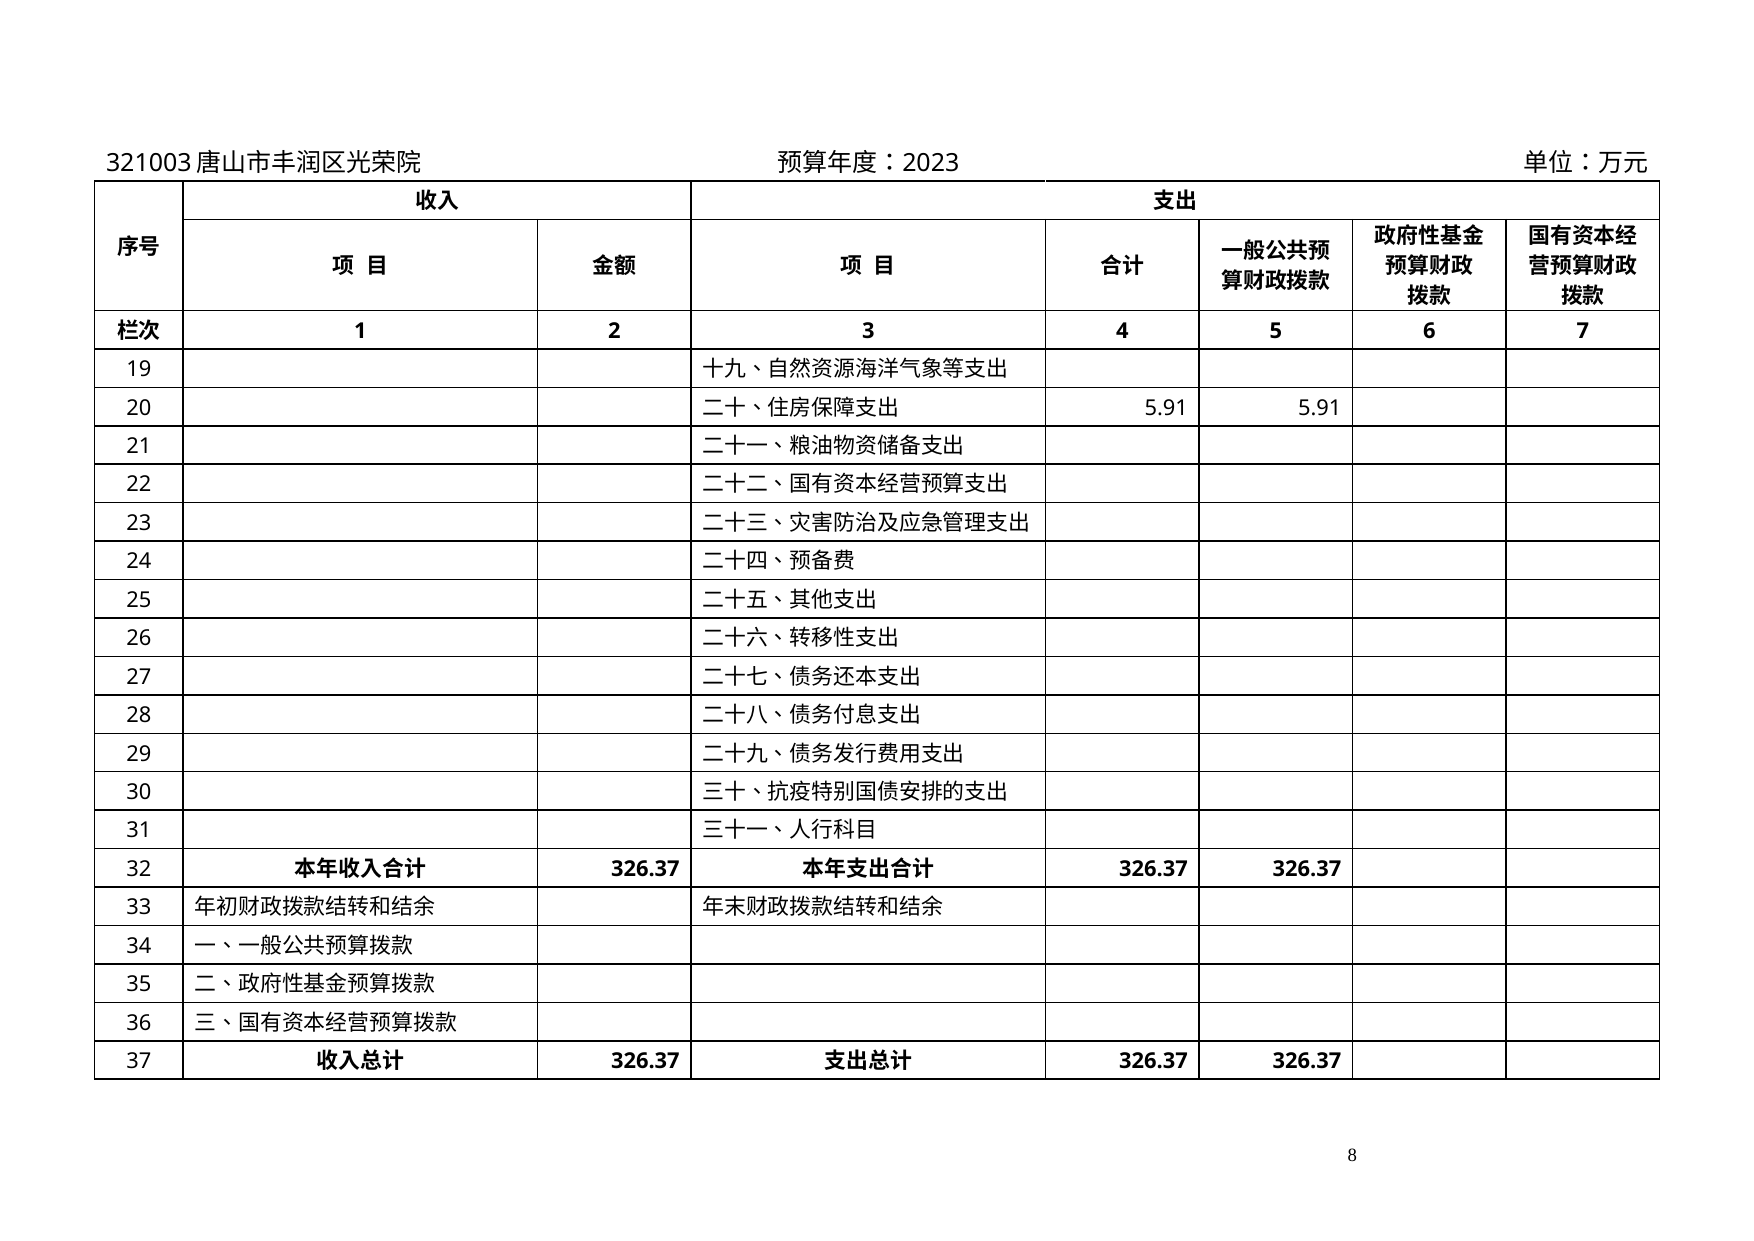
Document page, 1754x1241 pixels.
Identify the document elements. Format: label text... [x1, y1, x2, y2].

table_header 单位：万元 [1046, 143, 1659, 180]
table_cell [538, 465, 690, 502]
table_cell 一、一般公共预算拨款 [184, 926, 537, 963]
table_cell [538, 388, 690, 425]
table_cell 30 [95, 772, 182, 809]
table_cell [184, 580, 537, 617]
table_cell 32 [95, 849, 182, 886]
table_cell 合计 [1046, 220, 1198, 309]
table_cell [184, 465, 537, 502]
table_cell 326.37 [1200, 849, 1352, 886]
table_cell 29 [95, 734, 182, 771]
table_cell 26 [95, 619, 182, 656]
table_cell [538, 811, 690, 848]
table_cell [184, 696, 537, 732]
table_cell [1200, 734, 1352, 771]
table_cell 5.91 [1200, 388, 1352, 425]
table_cell [184, 350, 537, 386]
table_cell [1353, 696, 1505, 732]
table_cell [538, 772, 690, 809]
table_cell 326.37 [538, 1042, 690, 1078]
table_cell [184, 657, 537, 694]
table_cell 一般公共预算财政拨款 [1200, 220, 1352, 309]
table_header 预算年度：2023 [692, 143, 1045, 180]
table_cell [1507, 619, 1659, 656]
table_cell 20 [95, 388, 182, 425]
table_cell [538, 1003, 690, 1040]
table_cell 年初财政拨款结转和结余 [184, 888, 537, 924]
table_cell [184, 542, 537, 579]
table_cell [538, 619, 690, 656]
table_cell 三十一、人行科目 [692, 811, 1045, 848]
table_cell [538, 580, 690, 617]
table_cell 7 [1507, 311, 1659, 348]
table_cell [1353, 811, 1505, 848]
table_cell 24 [95, 542, 182, 579]
table_cell [1353, 734, 1505, 771]
table_cell [1507, 888, 1659, 924]
table_cell [538, 965, 690, 1001]
table_cell [1200, 580, 1352, 617]
table_cell [1200, 427, 1352, 463]
table_cell [538, 888, 690, 924]
table_cell [538, 734, 690, 771]
table_cell 5.91 [1046, 388, 1198, 425]
table_cell [538, 427, 690, 463]
table_cell [1353, 580, 1505, 617]
table_cell 326.37 [1200, 1042, 1352, 1078]
table_cell 政府性基金预算财政 拨款 [1353, 220, 1505, 309]
table_cell [538, 542, 690, 579]
table_cell 栏次 [95, 311, 182, 348]
table_cell 金额 [538, 220, 690, 309]
table_cell 21 [95, 427, 182, 463]
table_cell 326.37 [1046, 849, 1198, 886]
table_cell 三十、抗疫特别国债安排的支出 [692, 772, 1045, 809]
table_cell [1507, 503, 1659, 540]
table_cell 二十七、债务还本支出 [692, 657, 1045, 694]
table_cell 326.37 [538, 849, 690, 886]
table_cell [692, 1003, 1045, 1040]
table_cell [1507, 926, 1659, 963]
table_cell 5 [1200, 311, 1352, 348]
table_cell 收入 [184, 182, 690, 219]
table_cell [1353, 1003, 1505, 1040]
table_cell 326.37 [1046, 1042, 1198, 1078]
table_cell 36 [95, 1003, 182, 1040]
table_cell [1046, 503, 1198, 540]
table_cell [1353, 888, 1505, 924]
table_cell [184, 811, 537, 848]
table_cell [1353, 849, 1505, 886]
table_cell [1507, 388, 1659, 425]
table_cell [1507, 849, 1659, 886]
table_cell [1507, 772, 1659, 809]
table_cell 十九、自然资源海洋气象等支出 [692, 350, 1045, 386]
table_cell [1046, 696, 1198, 732]
table_cell [1507, 696, 1659, 732]
table_cell [538, 503, 690, 540]
table_cell [1507, 542, 1659, 579]
table_cell [1046, 965, 1198, 1001]
table_cell 19 [95, 350, 182, 386]
table_cell 23 [95, 503, 182, 540]
table_cell 支出总计 [692, 1042, 1045, 1078]
table_cell 6 [1353, 311, 1505, 348]
table_cell [1200, 542, 1352, 579]
table_cell [184, 619, 537, 656]
table_cell [538, 657, 690, 694]
table_cell [1507, 427, 1659, 463]
table_cell [1200, 503, 1352, 540]
table_cell [1353, 619, 1505, 656]
table_cell [1046, 427, 1198, 463]
table_cell 34 [95, 926, 182, 963]
table_cell 本年收入合计 [184, 849, 537, 886]
table_cell 1 [184, 311, 537, 348]
table_cell [1200, 772, 1352, 809]
table_cell [1046, 657, 1198, 694]
table_cell [1200, 657, 1352, 694]
table_cell [1046, 926, 1198, 963]
table_cell [1046, 542, 1198, 579]
table_cell 国有资本经营预算财政拨款 [1507, 220, 1659, 309]
table_cell 序号 [95, 182, 182, 309]
table_cell [1200, 965, 1352, 1001]
table_cell [538, 350, 690, 386]
table_cell [1200, 696, 1352, 732]
table_cell 项 目 [184, 220, 537, 309]
table_cell [1200, 350, 1352, 386]
table_cell [1046, 619, 1198, 656]
table_cell [1046, 888, 1198, 924]
table_cell [1353, 427, 1505, 463]
table_cell 二、政府性基金预算拨款 [184, 965, 537, 1001]
table_cell [692, 965, 1045, 1001]
table_cell 37 [95, 1042, 182, 1078]
table_cell [1507, 811, 1659, 848]
table_cell [1353, 1042, 1505, 1078]
table_cell [1046, 350, 1198, 386]
table_cell 二十、住房保障支出 [692, 388, 1045, 425]
table_header 321003唐山市丰润区光荣院 [95, 143, 690, 180]
table_cell [1046, 465, 1198, 502]
table_cell 二十一、粮油物资储备支出 [692, 427, 1045, 463]
table_cell [1353, 465, 1505, 502]
table_cell [1353, 503, 1505, 540]
table_cell [538, 696, 690, 732]
table_cell 28 [95, 696, 182, 732]
table_cell [692, 926, 1045, 963]
table_cell 支出 [692, 182, 1659, 219]
table_cell [1046, 580, 1198, 617]
table_cell [1200, 619, 1352, 656]
table_cell [1353, 926, 1505, 963]
table_cell [184, 503, 537, 540]
table_cell [1353, 657, 1505, 694]
table_cell 二十三、灾害防治及应急管理支出 [692, 503, 1045, 540]
table_cell [1200, 1003, 1352, 1040]
table_cell 二十六、转移性支出 [692, 619, 1045, 656]
table_cell [538, 926, 690, 963]
table_cell [1353, 965, 1505, 1001]
table_cell 二十八、债务付息支出 [692, 696, 1045, 732]
table_cell 二十五、其他支出 [692, 580, 1045, 617]
table_cell [1353, 350, 1505, 386]
table_cell [1507, 465, 1659, 502]
table_cell [1200, 926, 1352, 963]
table_cell [1200, 888, 1352, 924]
table_cell [1507, 580, 1659, 617]
table_cell 本年支出合计 [692, 849, 1045, 886]
table_cell 二十二、国有资本经营预算支出 [692, 465, 1045, 502]
table_cell [1353, 772, 1505, 809]
table_cell [184, 427, 537, 463]
table_cell [1200, 465, 1352, 502]
table_cell 25 [95, 580, 182, 617]
table_cell [1046, 772, 1198, 809]
table_cell [1507, 350, 1659, 386]
table_cell 项 目 [692, 220, 1045, 309]
table_cell 35 [95, 965, 182, 1001]
table_cell 二十四、预备费 [692, 542, 1045, 579]
table_cell 2 [538, 311, 690, 348]
table_cell [1507, 1042, 1659, 1078]
table_cell [1507, 965, 1659, 1001]
table_cell [184, 388, 537, 425]
table_cell 三、国有资本经营预算拨款 [184, 1003, 537, 1040]
table_cell 收入总计 [184, 1042, 537, 1078]
table_cell [1353, 542, 1505, 579]
table_cell [1046, 734, 1198, 771]
table_cell [184, 772, 537, 809]
table_cell [184, 734, 537, 771]
table_cell [1046, 1003, 1198, 1040]
table_cell [1507, 657, 1659, 694]
table_cell 4 [1046, 311, 1198, 348]
table_cell [1507, 734, 1659, 771]
table_cell 31 [95, 811, 182, 848]
table_cell 27 [95, 657, 182, 694]
table_cell [1353, 388, 1505, 425]
table_cell [1507, 1003, 1659, 1040]
table_cell 3 [692, 311, 1045, 348]
table_cell 年末财政拨款结转和结余 [692, 888, 1045, 924]
table_cell 22 [95, 465, 182, 502]
table_cell 33 [95, 888, 182, 924]
table_cell 二十九、债务发行费用支出 [692, 734, 1045, 771]
table_cell [1200, 811, 1352, 848]
table_cell [1046, 811, 1198, 848]
